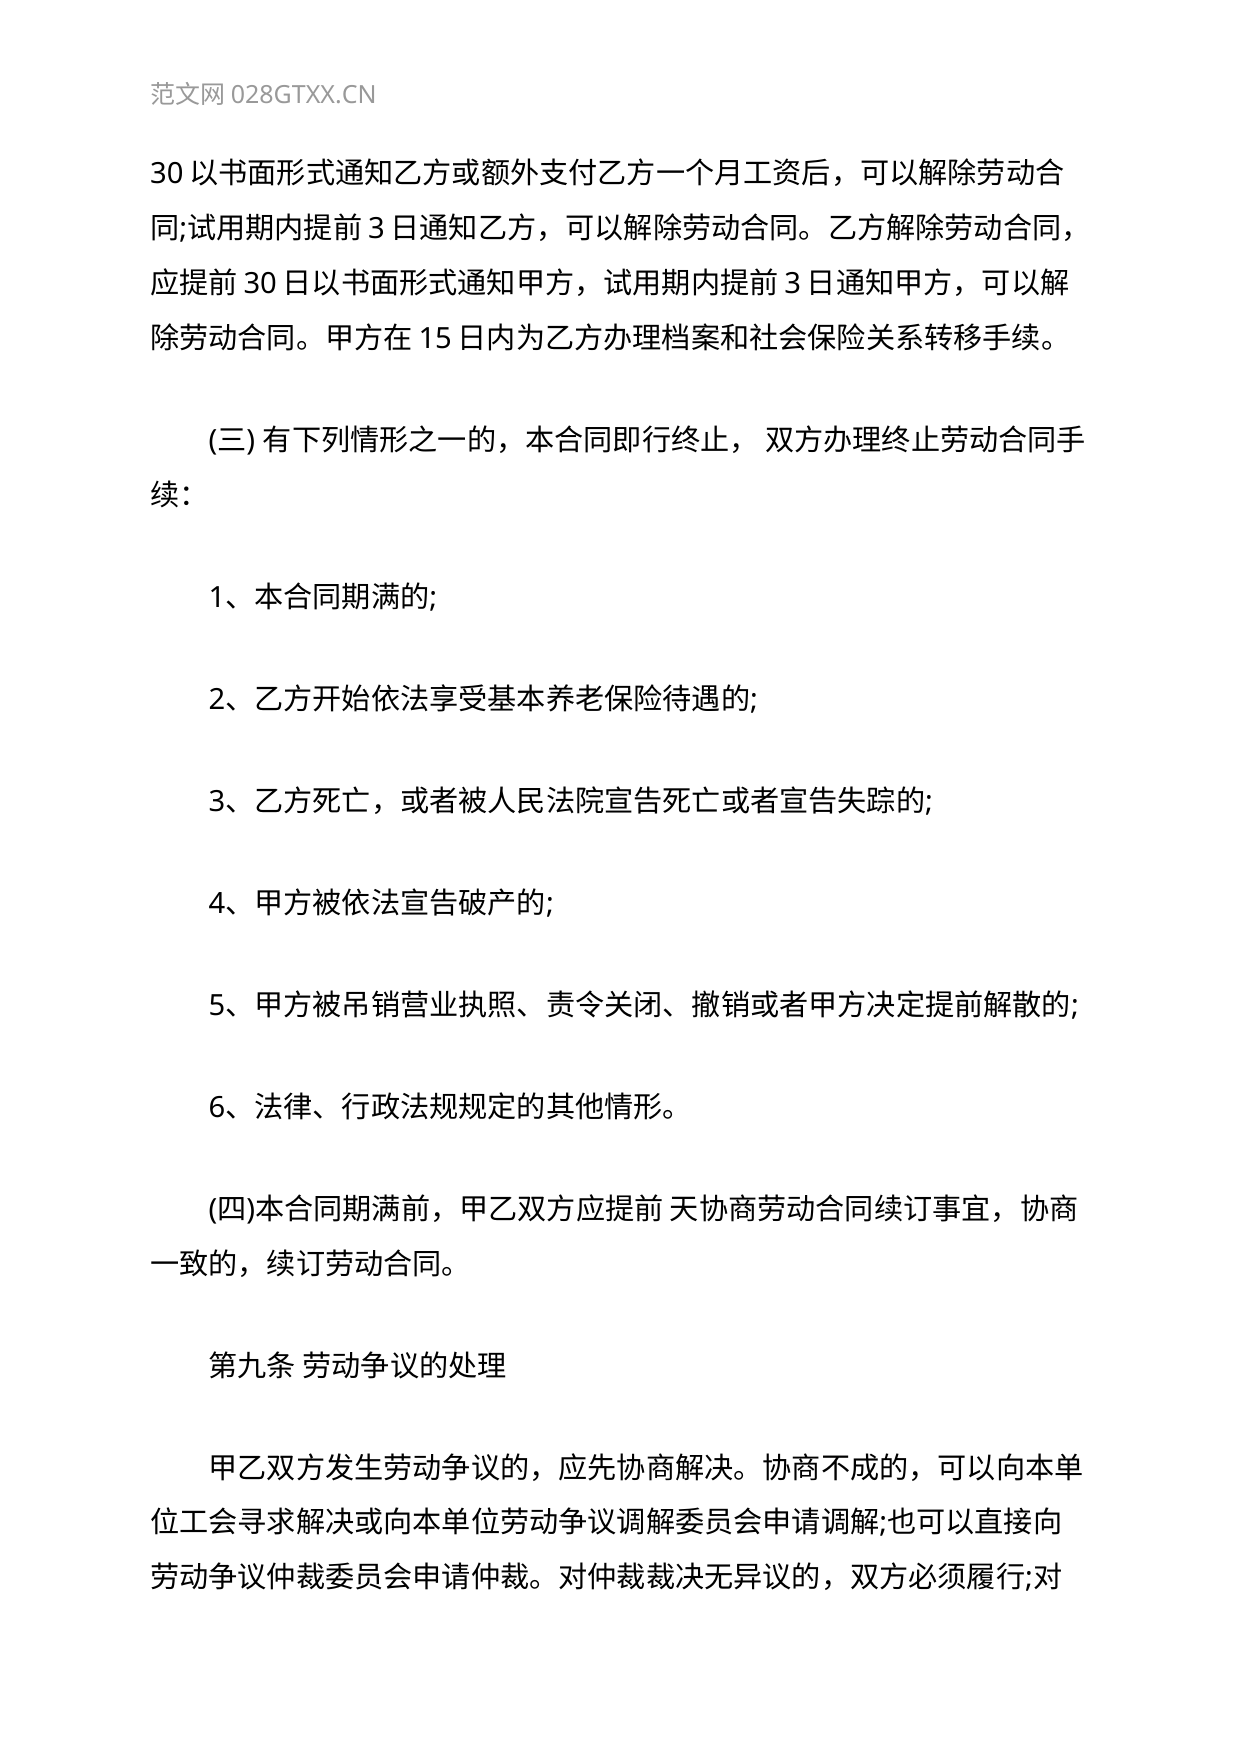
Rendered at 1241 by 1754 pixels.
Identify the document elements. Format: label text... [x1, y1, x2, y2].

text 2、乙方开始依法享受基本养老保险待遇的; [150, 676, 1090, 718]
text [150, 1444, 1090, 1596]
text 3、乙方死亡，或者被人民法院宣告死亡或者宣告失踪的; [150, 778, 1090, 820]
text 5、甲方被吊销营业执照、责令关闭、撤销或者甲方决定提前解散的; [150, 982, 1090, 1024]
text 第九条 劳动争议的处理 [150, 1342, 1090, 1385]
text (四)本合同期满前，甲乙双方应提前 天协商劳动合同续订事宜，协商一致的，续订劳动合同。 [150, 1186, 1090, 1283]
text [150, 150, 1090, 357]
text 1、本合同期满的; [150, 574, 1090, 616]
text 4、甲方被依法宣告破产的; [150, 880, 1090, 922]
text (三) 有下列情形之一的，本合同即行终止， 双方办理终止劳动合同手续： [150, 417, 1090, 514]
text 6、法律、行政法规规定的其他情形。 [150, 1084, 1090, 1126]
